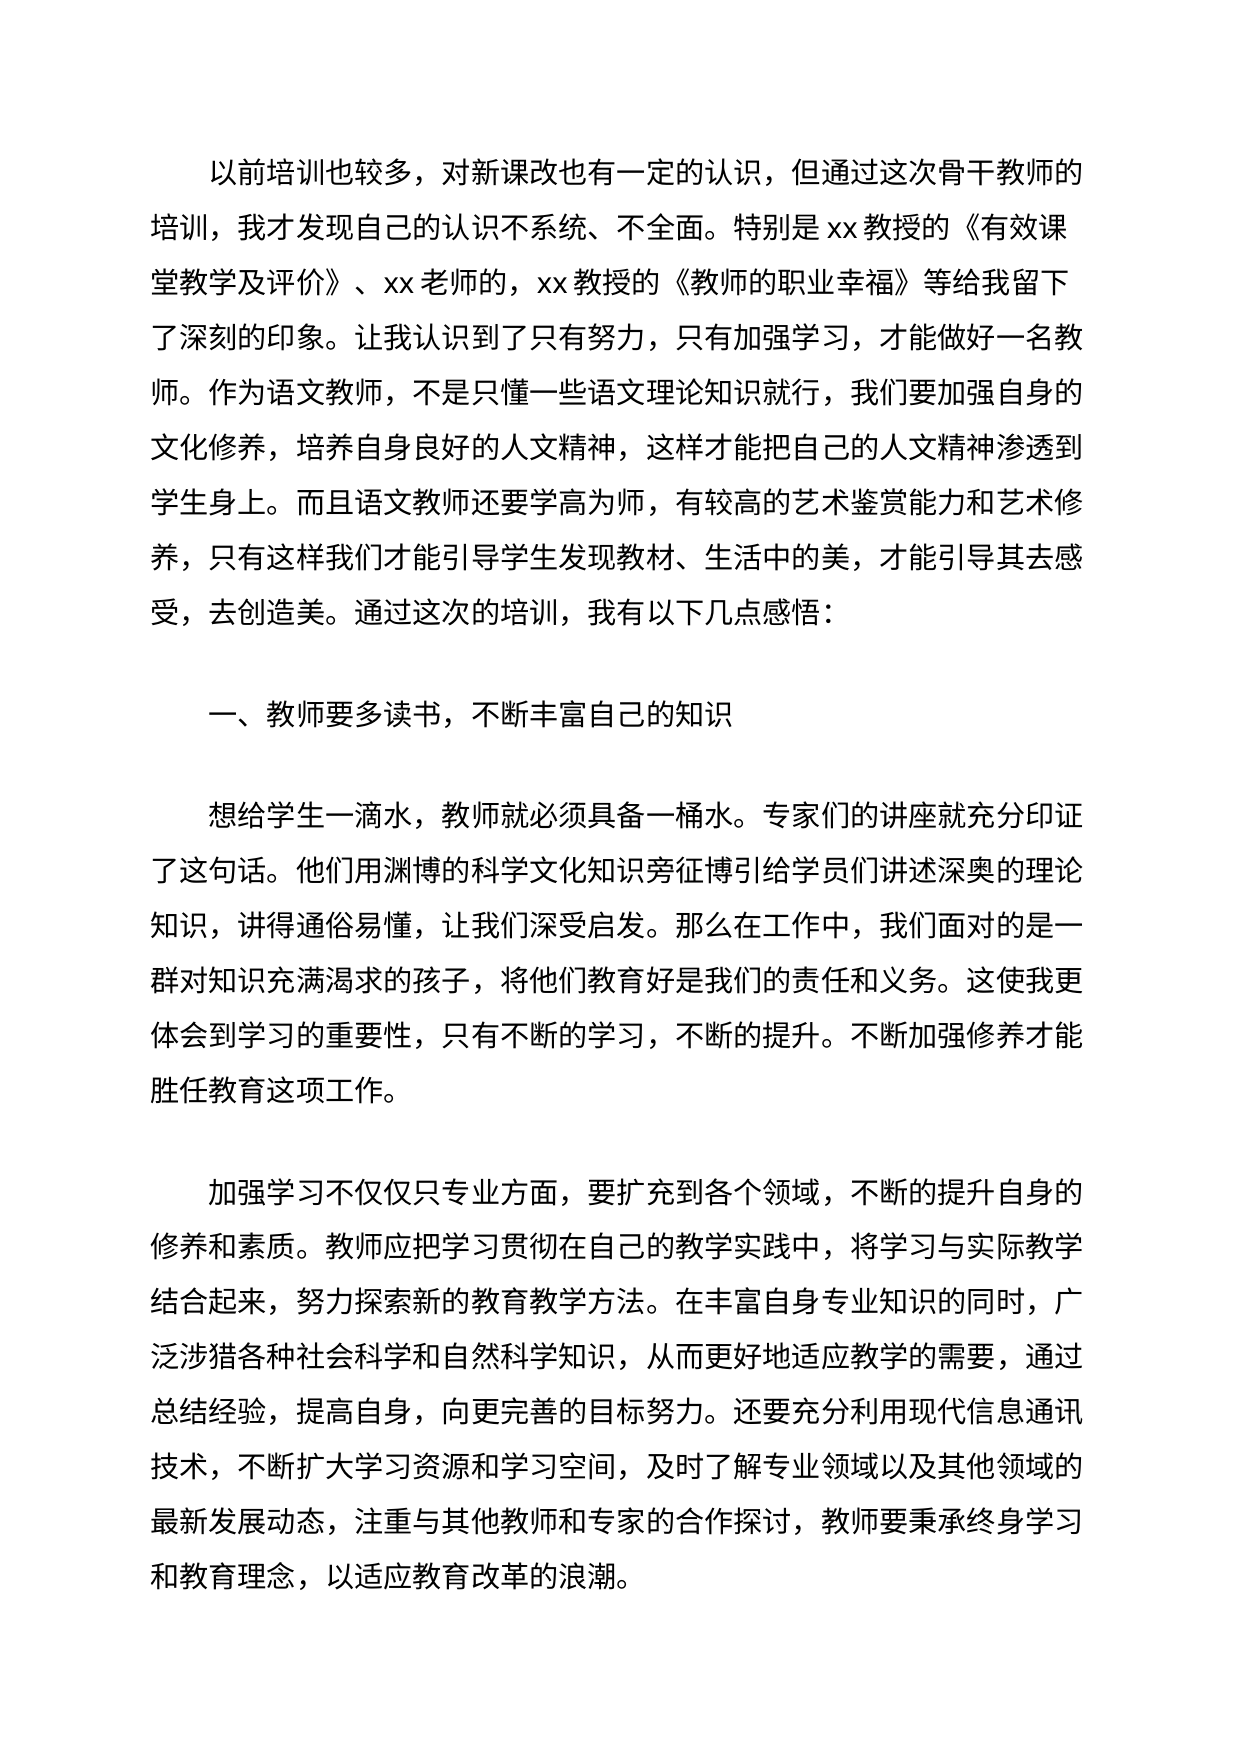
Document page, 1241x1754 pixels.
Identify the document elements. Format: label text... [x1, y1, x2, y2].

text 一、教师要多读书，不断丰富自己的知识 [150, 691, 1090, 733]
text 以前培训也较多，对新课改也有一定的认识，但通过这次骨干教师的培训，我才发现自己的认识不系统、不全面。特别是xx教授的《有效课堂教学及评价》、xx老师的，xx教授的《教师的职业幸福》等给我留下了深刻的印象。让我认识到了只有努力，只有加强学习，才能做好一名教师。作为语文教师，不是只懂一些语文理论知识就行，我们要加强自身的文化修养，培养自身良好的人文精神，这样才能把自己的人文精神渗透到学生身上。而且语文教师还要学高为师，有较高的艺术鉴赏能力和艺术修养，只有这样我们才能引导学生发现教材、生活中的美，才能引导其去感受，去创造美。通过这次的培训，我有以下几点感悟： [150, 150, 1090, 632]
text 加强学习不仅仅只专业方面，要扩充到各个领域，不断的提升自身的修养和素质。教师应把学习贯彻在自己的教学实践中，将学习与实际教学结合起来，努力探索新的教育教学方法。在丰富自身专业知识的同时，广泛涉猎各种社会科学和自然科学知识，从而更好地适应教学的需要，通过总结经验，提高自身，向更完善的目标努力。还要充分利用现代信息通讯技术，不断扩大学习资源和学习空间，及时了解专业领域以及其他领域的最新发展动态，注重与其他教师和专家的合作探讨，教师要秉承终身学习和教育理念，以适应教育改革的浪潮。 [150, 1169, 1090, 1596]
text 想给学生一滴水，教师就必须具备一桶水。专家们的讲座就充分印证了这句话。他们用渊博的科学文化知识旁征博引给学员们讲述深奥的理论知识，讲得通俗易懂，让我们深受启发。那么在工作中，我们面对的是一群对知识充满渴求的孩子，将他们教育好是我们的责任和义务。这使我更体会到学习的重要性，只有不断的学习，不断的提升。不断加强修养才能胜任教育这项工作。 [150, 793, 1090, 1110]
